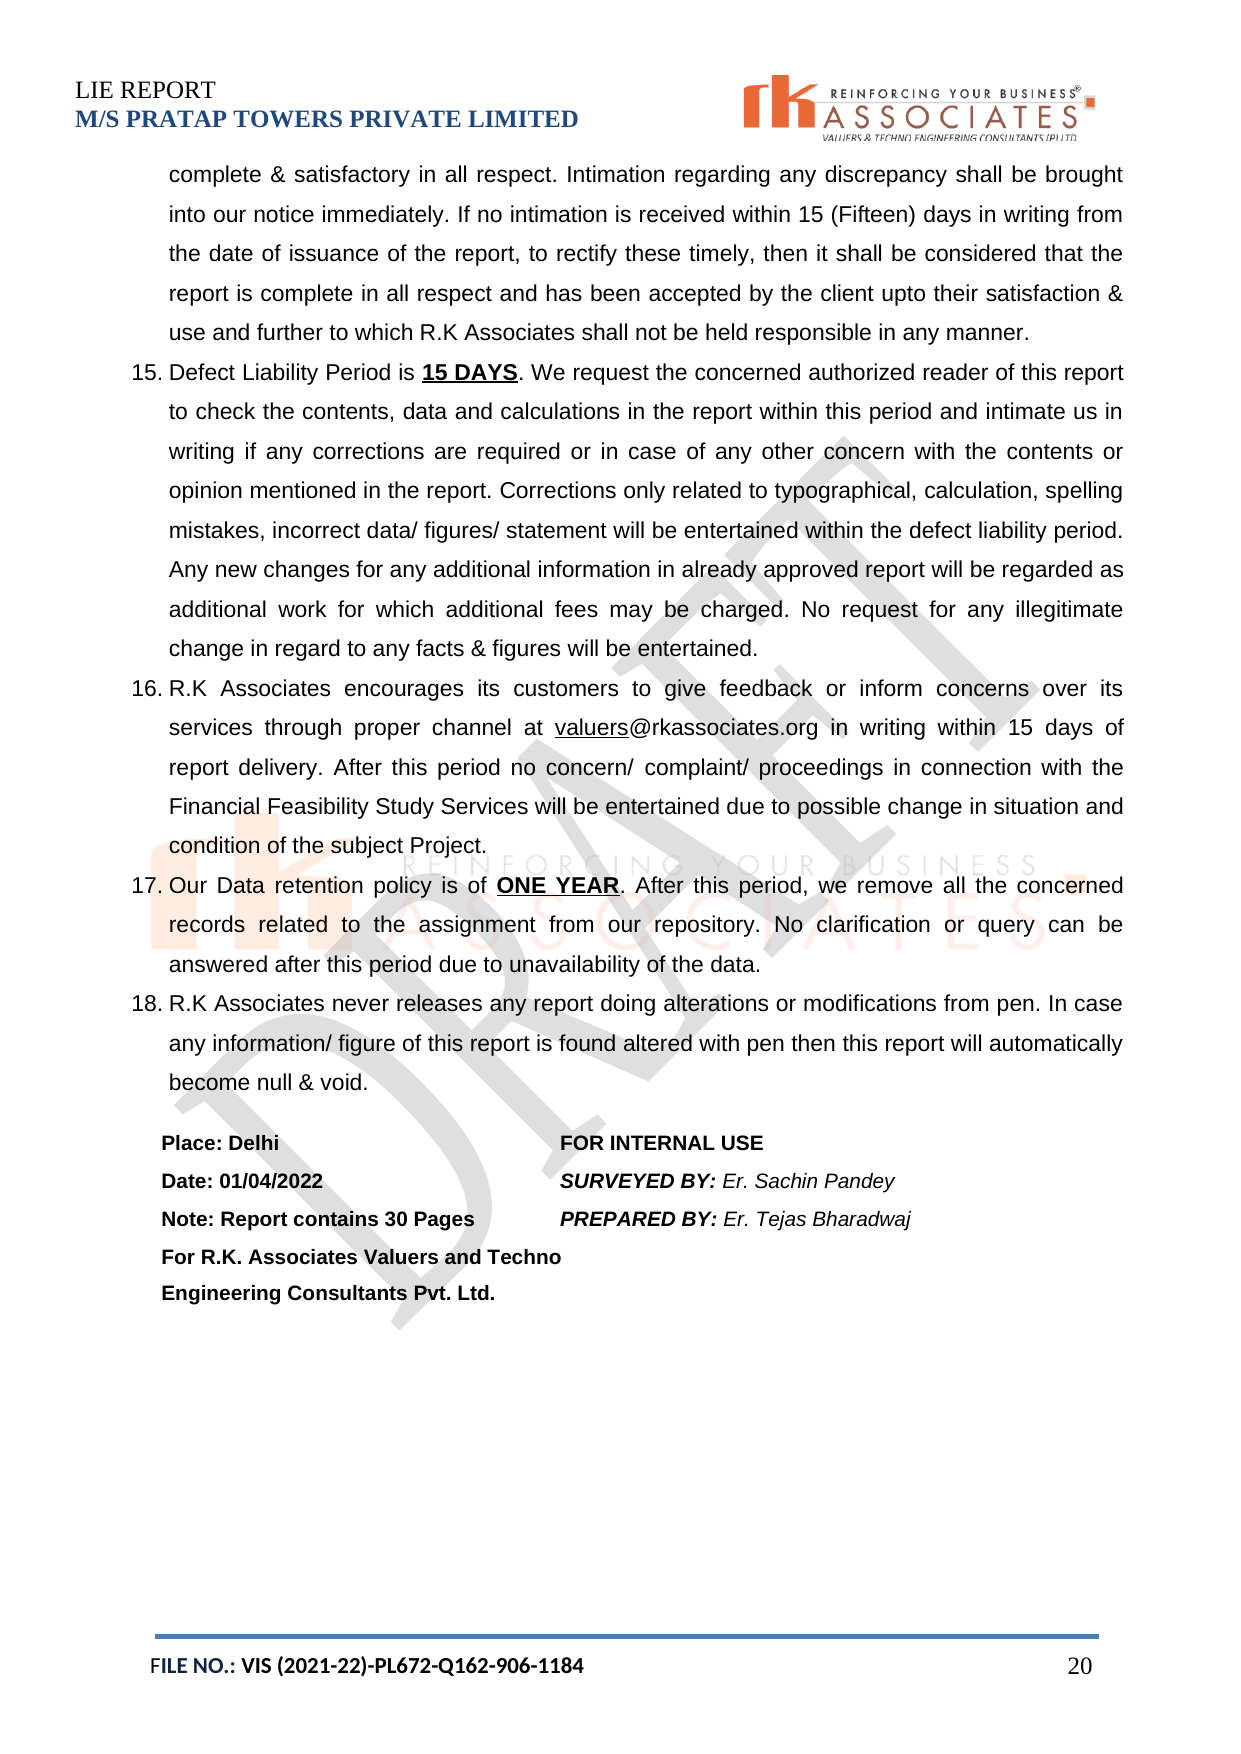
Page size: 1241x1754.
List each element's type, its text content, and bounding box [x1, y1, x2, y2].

list Our Data retention policy is of ONE YEAR. After this period, we remove all the concerned records related to the assignment from our repository. No clarification or query can be answered after this period due to unavailability of the data. [131, 872, 1124, 977]
table_cell Note: Report contains 30 Pages [150, 1207, 549, 1245]
table_cell For R.K. Associates Valuers and Techno Engineering Consultants Pvt. Ltd. [150, 1245, 1124, 1319]
picture [742, 75, 1095, 141]
table_cell PREPARED BY: Er. Tejas Bharadwaj [549, 1207, 1124, 1245]
list R.K Associates encourages its customers to give feedback or inform concerns over its services through proper channel at valuers@rkassociates.org in writing within 15 days of report delivery. After this period no concern/ complaint/ proceedings in connection with the Financial Feasibility Study Services will be entertained due to possible change in situation and condition of the subject Project. [131, 674, 1124, 859]
table_cell SURVEYED BY: Er. Sachin Pandey [549, 1169, 1124, 1207]
list R.K Associates never releases any report doing alterations or modifications from pen. In case any information/ figure of this report is found altered with pen then this report will automatically become null & void. [131, 990, 1124, 1096]
table_cell Date: 01/04/2022 [150, 1169, 549, 1207]
table_header FOR INTERNAL USE [549, 1130, 1124, 1168]
list Defect Liability Period is 15 DAYS. We request the concerned authorized reader of this report to check the contents, data and calculations in the report within this period and intimate us in writing if any corrections are required or in case of any other concern with the contents or opinion mentioned in the report. Corrections only related to typographical, calculation, spelling mistakes, incorrect data/ figures/ statement will be entertained within the defect liability period. Any new changes for any additional information in already approved report will be regarded as additional work for which additional fees may be charged. No request for any illegitimate change in regard to any facts & figures will be entertained. [131, 359, 1124, 661]
table_header Place: Delhi [150, 1130, 549, 1168]
